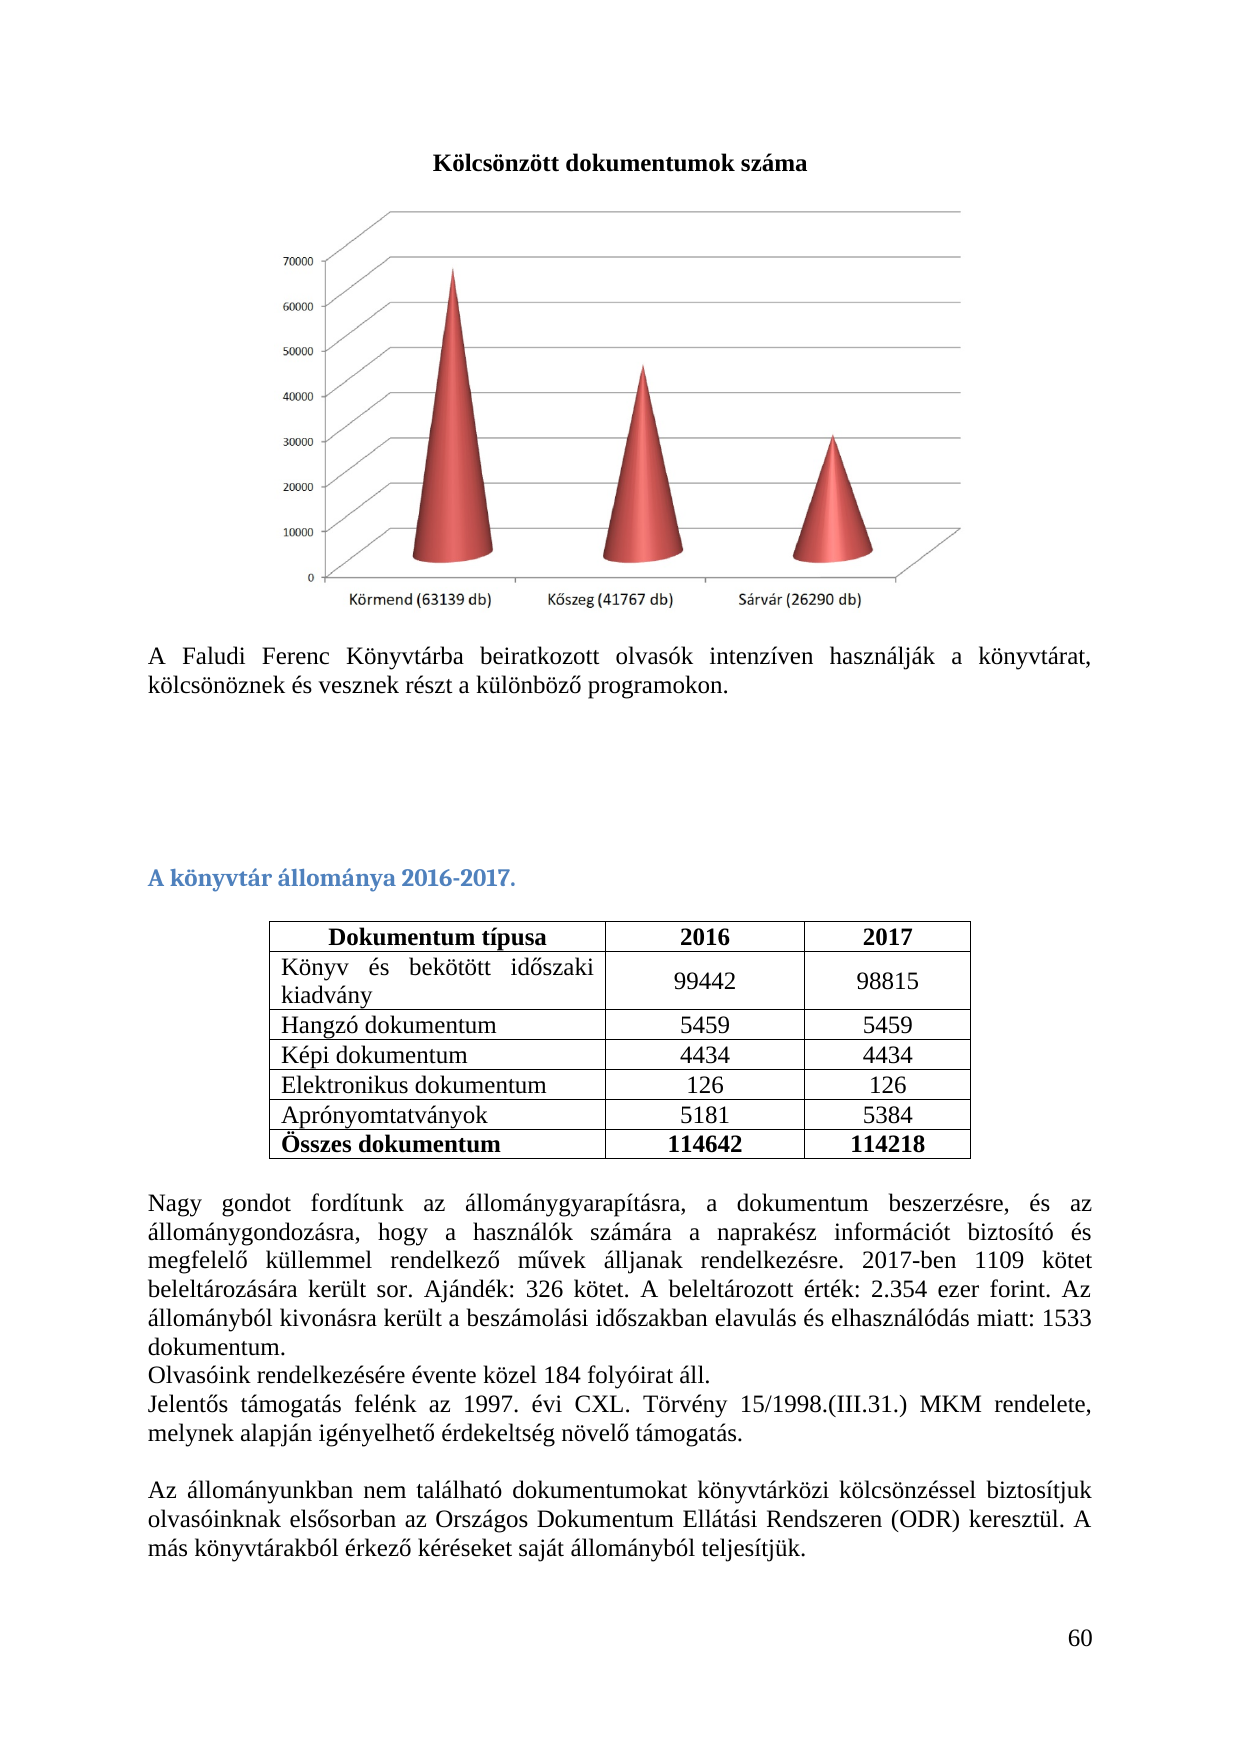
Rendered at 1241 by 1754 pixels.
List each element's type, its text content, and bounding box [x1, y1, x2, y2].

table_cell 126 [606, 1070, 804, 1099]
table_cell Hangzó dokumentum [270, 1010, 605, 1039]
table_cell Összes dokumentum [270, 1130, 605, 1158]
table_cell 4434 [805, 1040, 970, 1069]
text Kölcsönzött dokumentumok száma [148, 148, 1093, 176]
table_header 2017 [805, 922, 970, 951]
text Az állományunkban nem található dokumentumokat könyvtárközi kölcsönzéssel biztosítjuk olvasóinknak elsősorban az Országos Dokumentum Ellátási Rendszeren (ODR) keresztül. A más könyvtárakból érkező kéréseket saját állományból teljesítjük. [148, 1476, 1093, 1562]
table_cell Könyv és bekötött időszaki kiadvány [270, 952, 605, 1009]
table_cell 98815 [805, 952, 970, 1009]
table_cell Elektronikus dokumentum [270, 1070, 605, 1099]
table_cell Aprónyomtatványok [270, 1100, 605, 1128]
text Nagy gondot fordítunk az állománygyarapításra, a dokumentum beszerzésre, és az állománygondozásra, hogy a használók számára a naprakész információt biztosító és megfelelő küllemmel rendelkező művek álljanak rendelkezésre. 2017-ben 1109 kötet beleltározására került sor. Ajándék: 326 kötet. A beleltározott érték: 2.354 ezer forint. Az állományból kivonásra került a beszámolási időszakban elavulás és elhasználódás miatt: 1533 dokumentum. [148, 1188, 1093, 1361]
text Jelentős támogatás felénk az 1997. évi CXL. Törvény 15/1998.(III.31.) MKM rendelete, melynek alapján igényelhető érdekeltség növelő támogatás. [148, 1389, 1093, 1447]
table_cell 4434 [606, 1040, 804, 1069]
table_cell 114218 [805, 1130, 970, 1158]
text A Faludi Ferenc Könyvtárba beiratkozott olvasók intenzíven használják a könyvtárat, kölcsönöznek és vesznek részt a különböző programokon. [148, 641, 1093, 699]
table_cell 5181 [606, 1100, 804, 1128]
table_cell 5384 [805, 1100, 970, 1128]
subtitle A könyvtár állománya 2016-2017. [148, 863, 1093, 892]
table_header 2016 [606, 922, 804, 951]
table_cell 126 [805, 1070, 970, 1099]
table_cell 114642 [606, 1130, 804, 1158]
text Olvasóink rendelkezésére évente közel 184 folyóirat áll. [148, 1361, 1093, 1389]
table_cell 5459 [606, 1010, 804, 1039]
picture [274, 205, 967, 613]
table_header Dokumentum típusa [270, 922, 605, 951]
table_cell 99442 [606, 952, 804, 1009]
table_cell Képi dokumentum [270, 1040, 605, 1069]
table_cell 5459 [805, 1010, 970, 1039]
